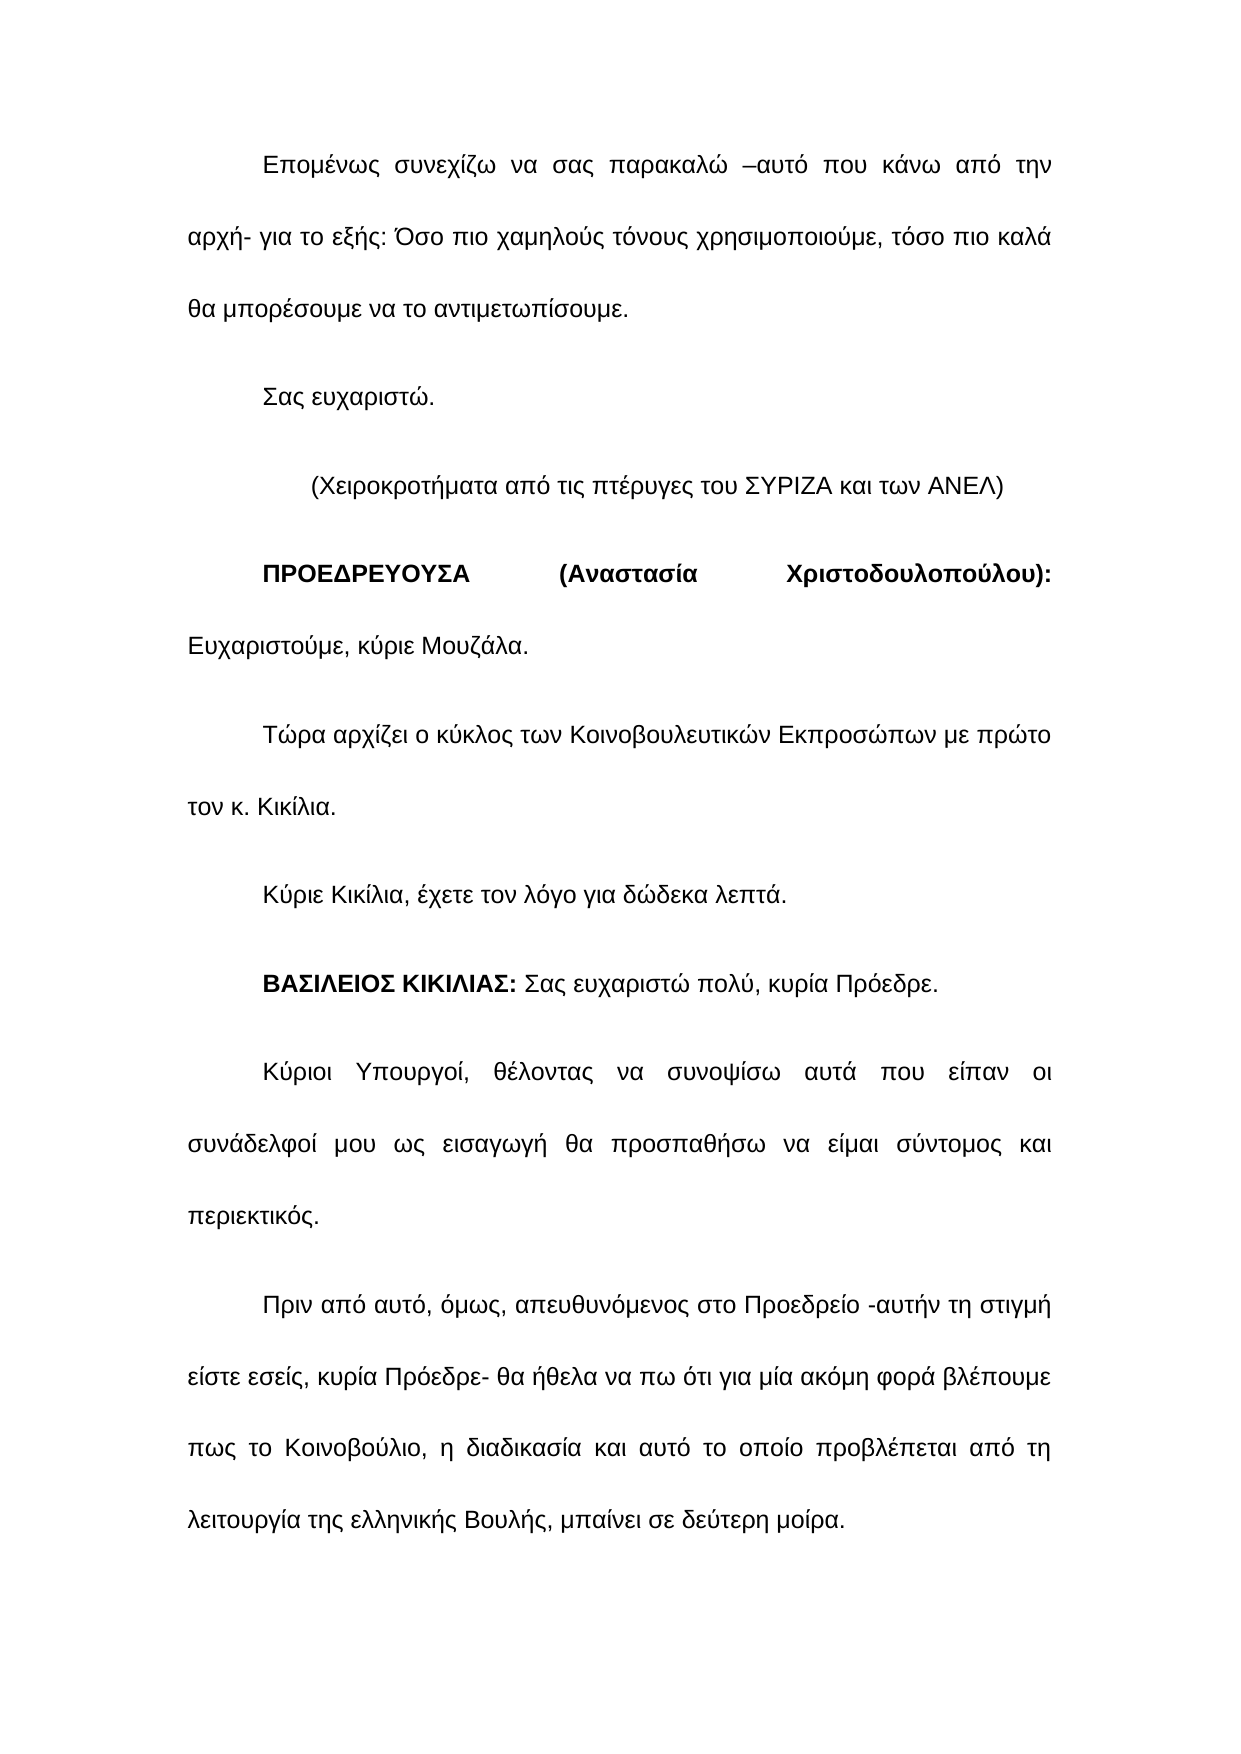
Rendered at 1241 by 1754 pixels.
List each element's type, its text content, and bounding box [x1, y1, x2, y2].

text Κύριοι Υπουργοί, θέλοντας να συνοψίσω αυτά που είπαν οι συνάδελφοί μου ως εισαγωγή θα προσπαθήσω να είμαι σύντομος και περιεκτικός. [187, 1057, 1053, 1230]
text Τώρα αρχίζει ο κύκλος των Κοινοβουλευτικών Εκπροσώπων με πρώτο τον κ. Κικίλια. [187, 720, 1053, 820]
text Πριν από αυτό, όμως, απευθυνόμενος στο Προεδρείο -αυτήν τη στιγμή είστε εσείς, κυρία Πρόεδρε- θα ήθελα να πω ότι για μία ακόμη φορά βλέπουμε πως το Κοινοβούλιο, η διαδικασία και αυτό το οποίο προβλέπεται από τη λειτουργία της ελληνικής Βουλής, μπαίνει σε δεύτερη μοίρα. [187, 1289, 1053, 1534]
text Επομένως συνεχίζω να σας παρακαλώ –αυτό που κάνω από την αρχή- για το εξής: Όσο πιο χαμηλούς τόνους χρησιμοποιούμε, τόσο πιο καλά θα μπορέσουμε να το αντιμετωπίσουμε. [187, 150, 1053, 322]
text Σας ευχαριστώ. [187, 382, 1053, 411]
text (Χειροκροτήματα από τις πτέρυγες του ΣΥΡΙΖΑ και των ΑΝΕΛ) [187, 471, 1053, 499]
text ΒΑΣΙΛΕΙΟΣ ΚΙΚΙΛΙΑΣ: Σας ευχαριστώ πολύ, κυρία Πρόεδρε. [187, 969, 1053, 997]
text Κύριε Κικίλια, έχετε τον λόγο για δώδεκα λεπτά. [187, 880, 1053, 909]
text ΠΡΟΕΔΡΕΥΟΥΣΑ (Αναστασία Χριστοδουλοπούλου): Ευχαριστούμε, κύριε Μουζάλα. [187, 559, 1053, 660]
